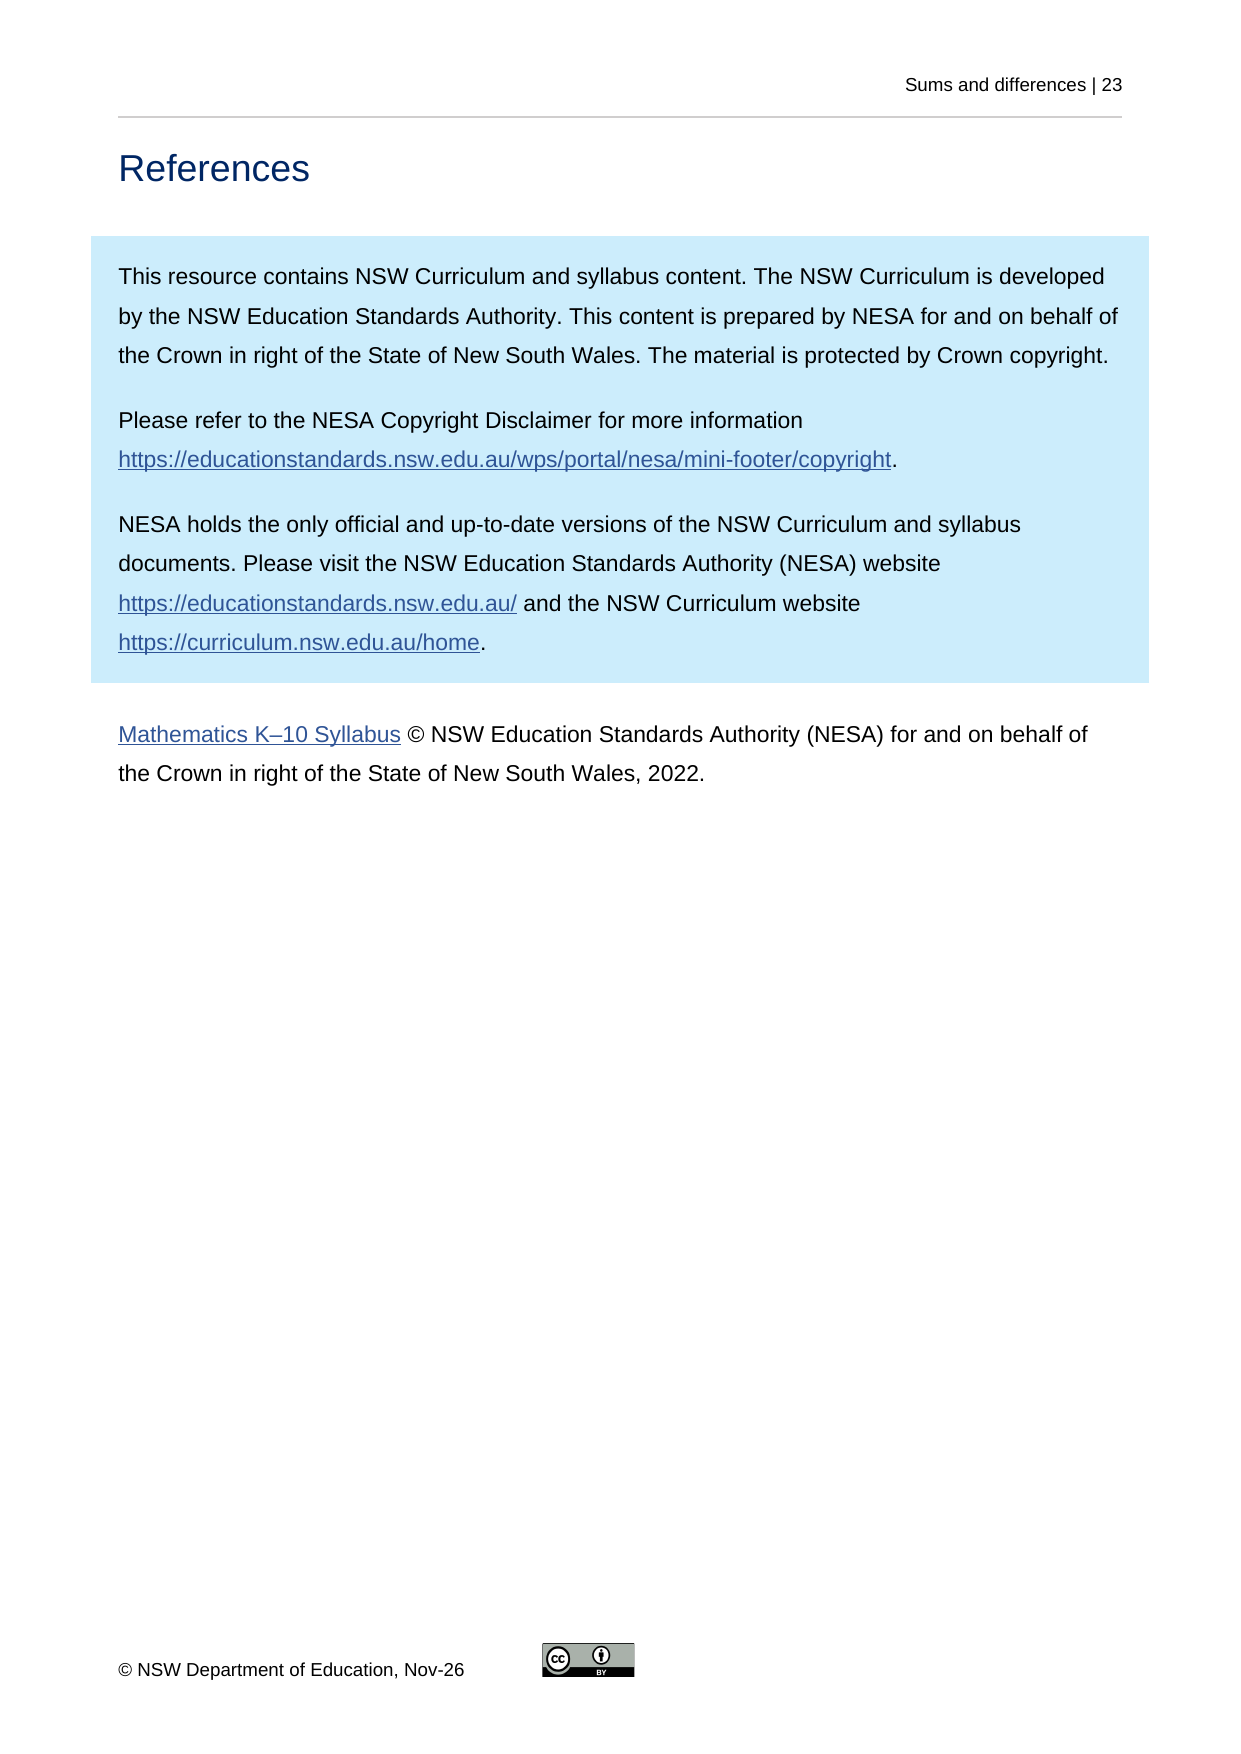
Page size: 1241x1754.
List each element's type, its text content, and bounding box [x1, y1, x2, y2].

text Please refer to the NESA Copyright Disclaimer for more information https://educationstandards.nsw.edu.au/wps/portal/nesa/mini-footer/copyright. [97, 380, 1143, 473]
text Mathematics K–10 Syllabus © NSW Education Standards Authority (NESA) for and on behalf of the Crown in right of the State of New South Wales, 2022. [118, 721, 1122, 787]
subtitle References [118, 147, 1122, 190]
picture [542, 1643, 635, 1677]
text NESA holds the only official and up-to-date versions of the NSW Curriculum and syllabus documents. Please visit the NSW Education Standards Authority (NESA) website https://educationstandards.nsw.edu.au/ and the NSW Curriculum website https://curriculum.nsw.edu.au/home. [97, 484, 1143, 676]
text This resource contains NSW Curriculum and syllabus content. The NSW Curriculum is developed by the NSW Education Standards Authority. This content is prepared by NESA for and on behalf of the Crown in right of the State of New South Wales. The material is protected by Crown copyright. [97, 243, 1143, 369]
